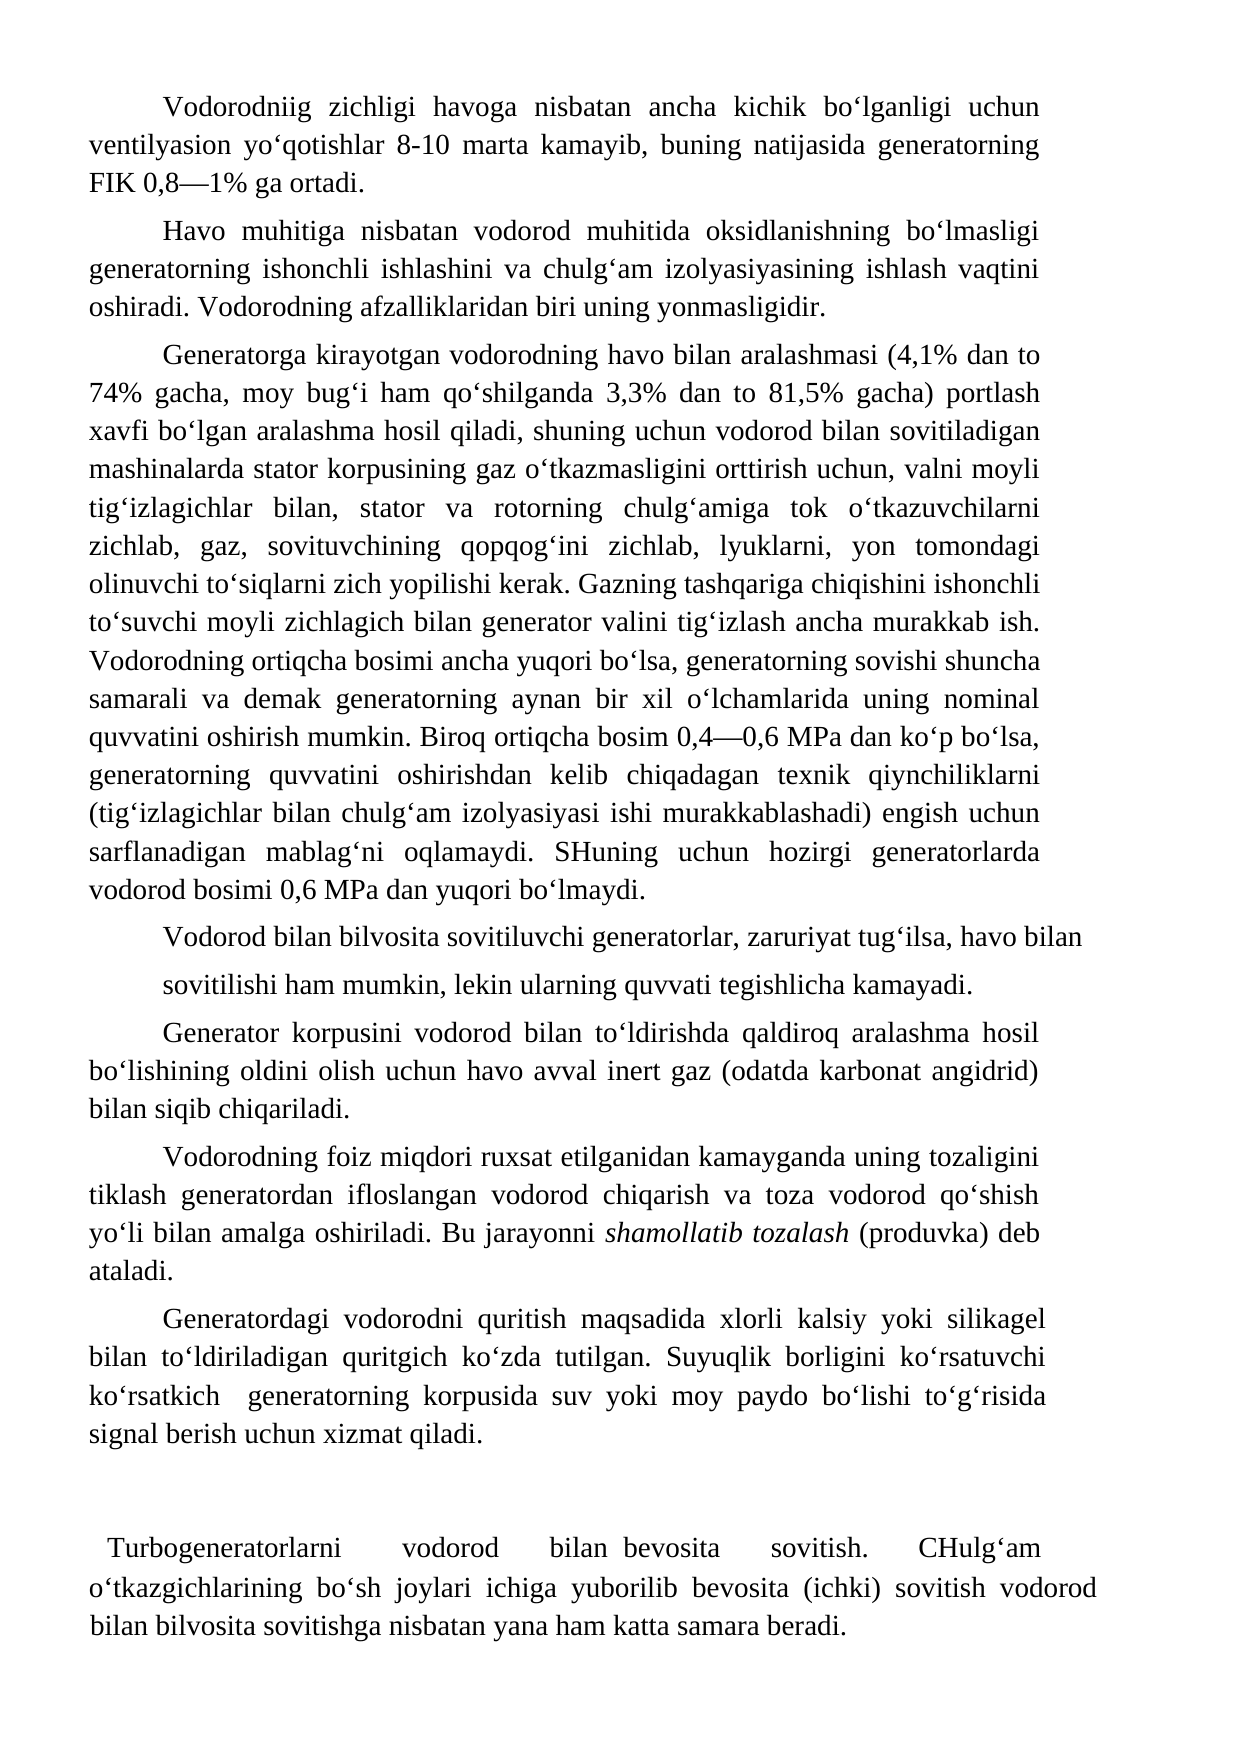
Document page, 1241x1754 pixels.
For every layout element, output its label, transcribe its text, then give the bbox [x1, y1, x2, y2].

text Generator korpusini vodorod bilan to‘ldirishda qaldiroq aralashma hosil bo‘lishining oldini olish uchun havo avval inert gaz (odatda karbonat angidrid) bilan siqib chiqariladi. [89, 1015, 1040, 1125]
text sovitilishi ham mumkin, lekin ularning quvvati tegishlicha kamayadi. [89, 967, 1150, 1001]
text Vodorodniig zichligi havoga nisbatan ancha kichik bo‘lganligi uchun ventilyasion yo‘qotishlar 8-10 marta kamayib, buning natijasida generatorning FIK 0,8—1% ga ortadi. [89, 89, 1040, 199]
text Generatorga kirayotgan vodorodning havo bilan aralashmasi (4,1% dan to 74% gacha, moy bug‘i ham qo‘shilganda 3,3% dan to 81,5% gacha) portlash xavfi bo‘lgan aralashma hosil qiladi, shuning uchun vodorod bilan sovitiladigan mashinalarda stator korpusining gaz o‘tkazmasligini orttirish uchun, valni moyli tig‘izlagichlar bilan, stator va rotorning chulg‘amiga tok o‘tkazuvchilarni zichlab, gaz, sovituvchining qopqog‘ini zichlab, lyuklarni, yon tomondagi olinuvchi to‘siqlarni zich yopilishi kerak. Gazning tashqariga chiqishini ishonchli to‘suvchi moyli zichlagich bilan generator valini tig‘izlash ancha murakkab ish. Vodorodning ortiqcha bosimi ancha yuqori bo‘lsa, generatorning sovishi shuncha samarali va demak generatorning aynan bir xil o‘lchamlarida uning nominal quvvatini oshirish mumkin. Biroq ortiqcha bosim 0,4—0,6 MPa dan ko‘p bo‘lsa, generatorning quvvatini oshirishdan kelib chiqadagan texnik qiynchiliklarni (tig‘izlagichlar bilan chulg‘am izolyasiyasi ishi murakkablashadi) engish uchun sarflanadigan mablag‘ni oqlamaydi. SHuning uchun hozirgi generatorlarda vodorod bosimi 0,6 MPa dan yuqori bo‘lmaydi. [89, 337, 1041, 906]
text Generatordagi vodorodni quritish maqsadida xlorli kalsiy yoki silikagel bilan to‘ldiriladigan quritgich ko‘zda tutilgan. Suyuqlik borligini ko‘rsatuvchi ko‘rsatkich generatorning korpusida suv yoki moy paydo bo‘lishi to‘g‘risida signal berish uchun xizmat qiladi. [89, 1301, 1047, 1449]
text Turbogeneratorlarni vodorod bilan bevosita sovitish. CHulg‘am [89, 1531, 1041, 1564]
text o‘tkazgichlarining bo‘sh joylari ichiga yuborilib bevosita (ichki) sovitish vodorod bilan bilvosita sovitishga nisbatan yana ham katta samara beradi. [89, 1570, 1098, 1641]
text Vodorod bilan bilvosita sovitiluvchi generatorlar, zaruriyat tug‘ilsa, havo bilan [89, 919, 1150, 953]
text Vodorodning foiz miqdori ruxsat etilganidan kamayganda uning tozaligini tiklash generatordan ifloslangan vodorod chiqarish va toza vodorod qo‘shish yo‘li bilan amalga oshiriladi. Bu jarayonni shamollatib tozalash (produvka) deb ataladi. [89, 1139, 1040, 1287]
text Havo muhitiga nisbatan vodorod muhitida oksidlanishning bo‘lmasligi generatorning ishonchli ishlashini va chulg‘am izolyasiyasining ishlash vaqtini oshiradi. Vodorodning afzalliklaridan biri uning yonmasligidir. [89, 213, 1040, 323]
